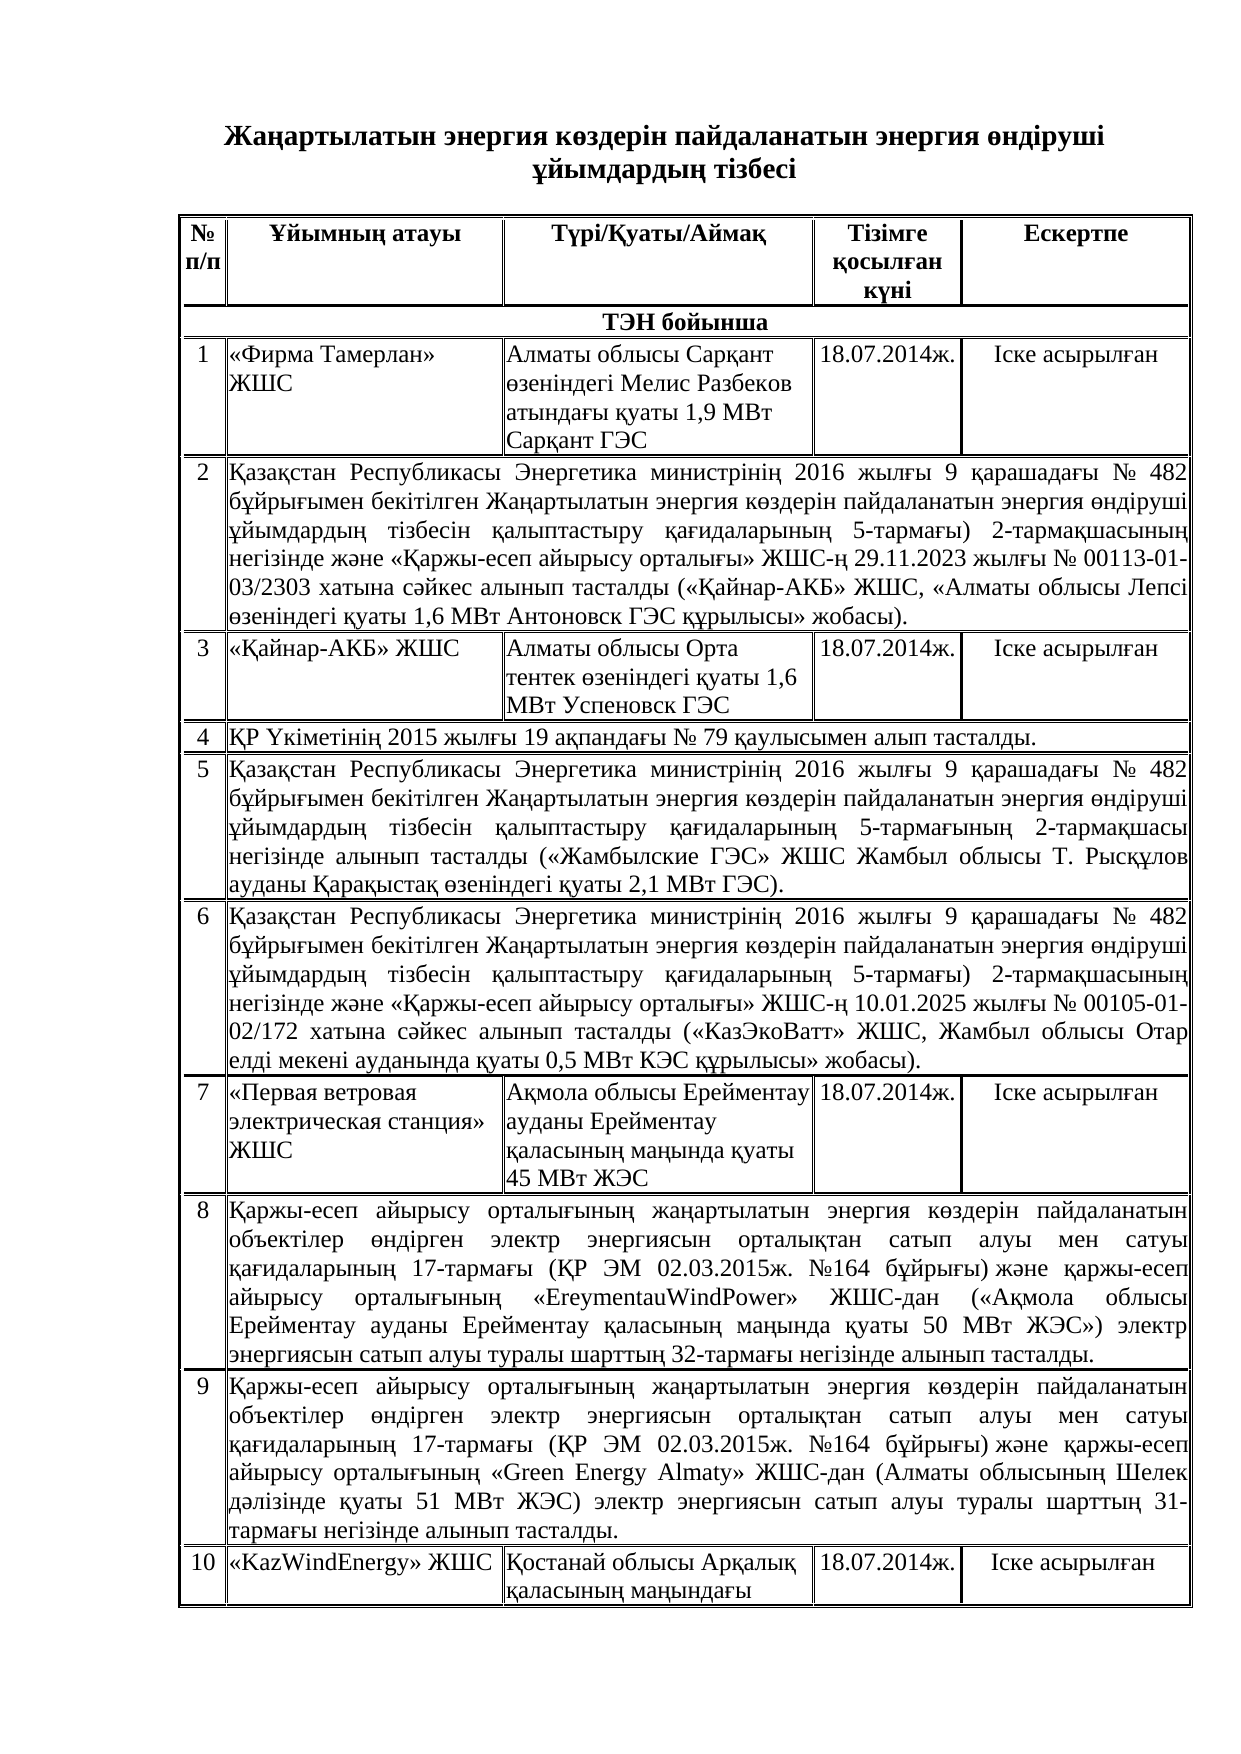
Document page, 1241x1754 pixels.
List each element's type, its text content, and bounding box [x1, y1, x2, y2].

table_cell Қазақстан Республикасы Энергетика министрінің 2016 жылғы 9 қарашадағы № 482 бұйрығымен бекітілген Жаңартылатын энергия көздерін пайдаланатын энергия өндіруші ұйымдардың тізбесін қалыптастыру қағидаларының 5-тармағы) 2-тармақшасының негізінде және «Қаржы-есеп айырысу орталығы» ЖШС-ң 10.01.2025 жылғы № 00105-01-02/172 хатына сәйкес алынып тасталды («КазЭкоВатт» ЖШС, Жамбыл облысы Отар елді мекені ауданында қуаты 0,5 МВт КЭС құрылысы» жобасы). [228, 898, 1190, 1074]
table_cell «Первая ветровая электрическая станция» ЖШС [228, 1077, 502, 1192]
table_cell 10 [180, 1544, 226, 1604]
table_cell 7 [181, 1074, 225, 1192]
table_cell ҚР Үкіметінің 2015 жылғы 19 ақпандағы № 79 қаулысымен алып тасталды. [228, 719, 1190, 751]
table_header Түрі/Қуаты/Аймақ [504, 218, 813, 304]
table_cell 18.07.2014ж. [814, 1547, 961, 1604]
table_cell 4 [181, 719, 225, 751]
table_cell 18.07.2014ж. [815, 339, 960, 454]
table_cell 6 [181, 898, 225, 1074]
table_header Ұйымның атауы [226, 218, 503, 304]
table_cell 1 [180, 336, 226, 454]
table_cell 2 [181, 454, 225, 630]
table_cell «KazWindEnergy» ЖШС [226, 1547, 503, 1604]
table_cell Алматы облысы Сарқант өзеніндегі Мелис Разбеков атындағы қуаты 1,9 МВт Сарқант ГЭС [505, 339, 812, 454]
table_cell Қазақстан Республикасы Энергетика министрінің 2016 жылғы 9 қарашадағы № 482 бұйрығымен бекітілген Жаңартылатын энергия көздерін пайдаланатын энергия өндіруші ұйымдардың тізбесін қалыптастыру қағидаларының 5-тармағы) 2-тармақшасының негізінде және «Қаржы-есеп айырысу орталығы» ЖШС-ң 29.11.2023 жылғы № 00113-01-03/2303 хатына сәйкес алынып тасталды («Қайнар-АКБ» ЖШС, «Алматы облысы Лепсі өзеніндегі қуаты 1,6 МВт Антоновск ГЭС құрылысы» жобасы). [228, 454, 1190, 630]
table_cell Қазақстан Республикасы Энергетика министрінің 2016 жылғы 9 қарашадағы № 482 бұйрығымен бекітілген Жаңартылатын энергия көздерін пайдаланатын энергия өндіруші ұйымдардың тізбесін қалыптастыру қағидаларының 5-тармағының 2-тармақшасы негізінде алынып тасталды («Жамбылские ГЭС» ЖШС Жамбыл облысы Т. Рысқұлов ауданы Қарақыстақ өзеніндегі қуаты 2,1 МВт ГЭС). [228, 751, 1190, 898]
table_cell 3 [180, 630, 226, 719]
table_cell Қаржы-есеп айырысу орталығының жаңартылатын энергия көздерін пайдаланатын объектілер өндірген электр энергиясын орталықтан сатып алуы мен сатуы қағидаларының 17-тармағы (ҚР ЭМ 02.03.2015ж. №164 бұйрығы) және қаржы-есеп айырысу орталығының «EreymentauWindPower» ЖШС-дан («Ақмола облысы Ерейментау ауданы Ерейментау қаласының маңында қуаты 50 МВт ЖЭС») электр энергиясын сатып алуы туралы шарттың 32-тармағы негізінде алынып тасталды. [228, 1192, 1190, 1368]
table_cell 9 [180, 1368, 225, 1544]
table_header Ескертпе [961, 218, 1189, 304]
table_cell Іске асырылған [961, 336, 1191, 454]
table_cell Алматы облысы Орта тентек өзеніндегі қуаты 1,6 МВт Успеновск ГЭС [505, 633, 812, 719]
table_cell «Қайнар-АКБ» ЖШС [228, 633, 502, 719]
table_cell Қаржы-есеп айырысу орталығының жаңартылатын энергия көздерін пайдаланатын объектілер өндірген электр энергиясын орталықтан сатып алуы мен сатуы қағидаларының 17-тармағы (ҚР ЭМ 02.03.2015ж. №164 бұйрығы) және қаржы-есеп айырысу орталығының «Green Energy Almaty» ЖШС-дан (Алматы облысының Шелек дәлізінде қуаты 51 МВт ЖЭС) электр энергиясын сатып алуы туралы шарттың 31-тармағы негізінде алынып тасталды. [228, 1368, 1191, 1544]
table_cell Іске асырылған [963, 1074, 1189, 1192]
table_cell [504, 1547, 813, 1604]
table_cell «Фирма Тамерлан» ЖШС [228, 339, 502, 454]
table_cell Іске асырылған [961, 1544, 1191, 1604]
table_cell 5 [181, 751, 225, 898]
table_cell Іске асырылған [961, 630, 1191, 719]
table_cell 18.07.2014ж. [815, 633, 960, 719]
table_header Тізімге қосылған күні [814, 218, 961, 304]
table_header № п/п [181, 218, 226, 304]
table_cell Ақмола облысы Ерейментау ауданы Ерейментау қаласының маңында қуаты 45 МВт ЖЭС [505, 1077, 812, 1192]
text Жаңартылатын энергия көздерін пайдаланатын энергия өндіруші ұйымдардың тізбесі [177, 118, 1152, 185]
table_cell 18.07.2014ж. [815, 1077, 960, 1192]
table_cell 8 [181, 1192, 225, 1368]
table_cell ТЭН бойынша [181, 304, 1189, 336]
